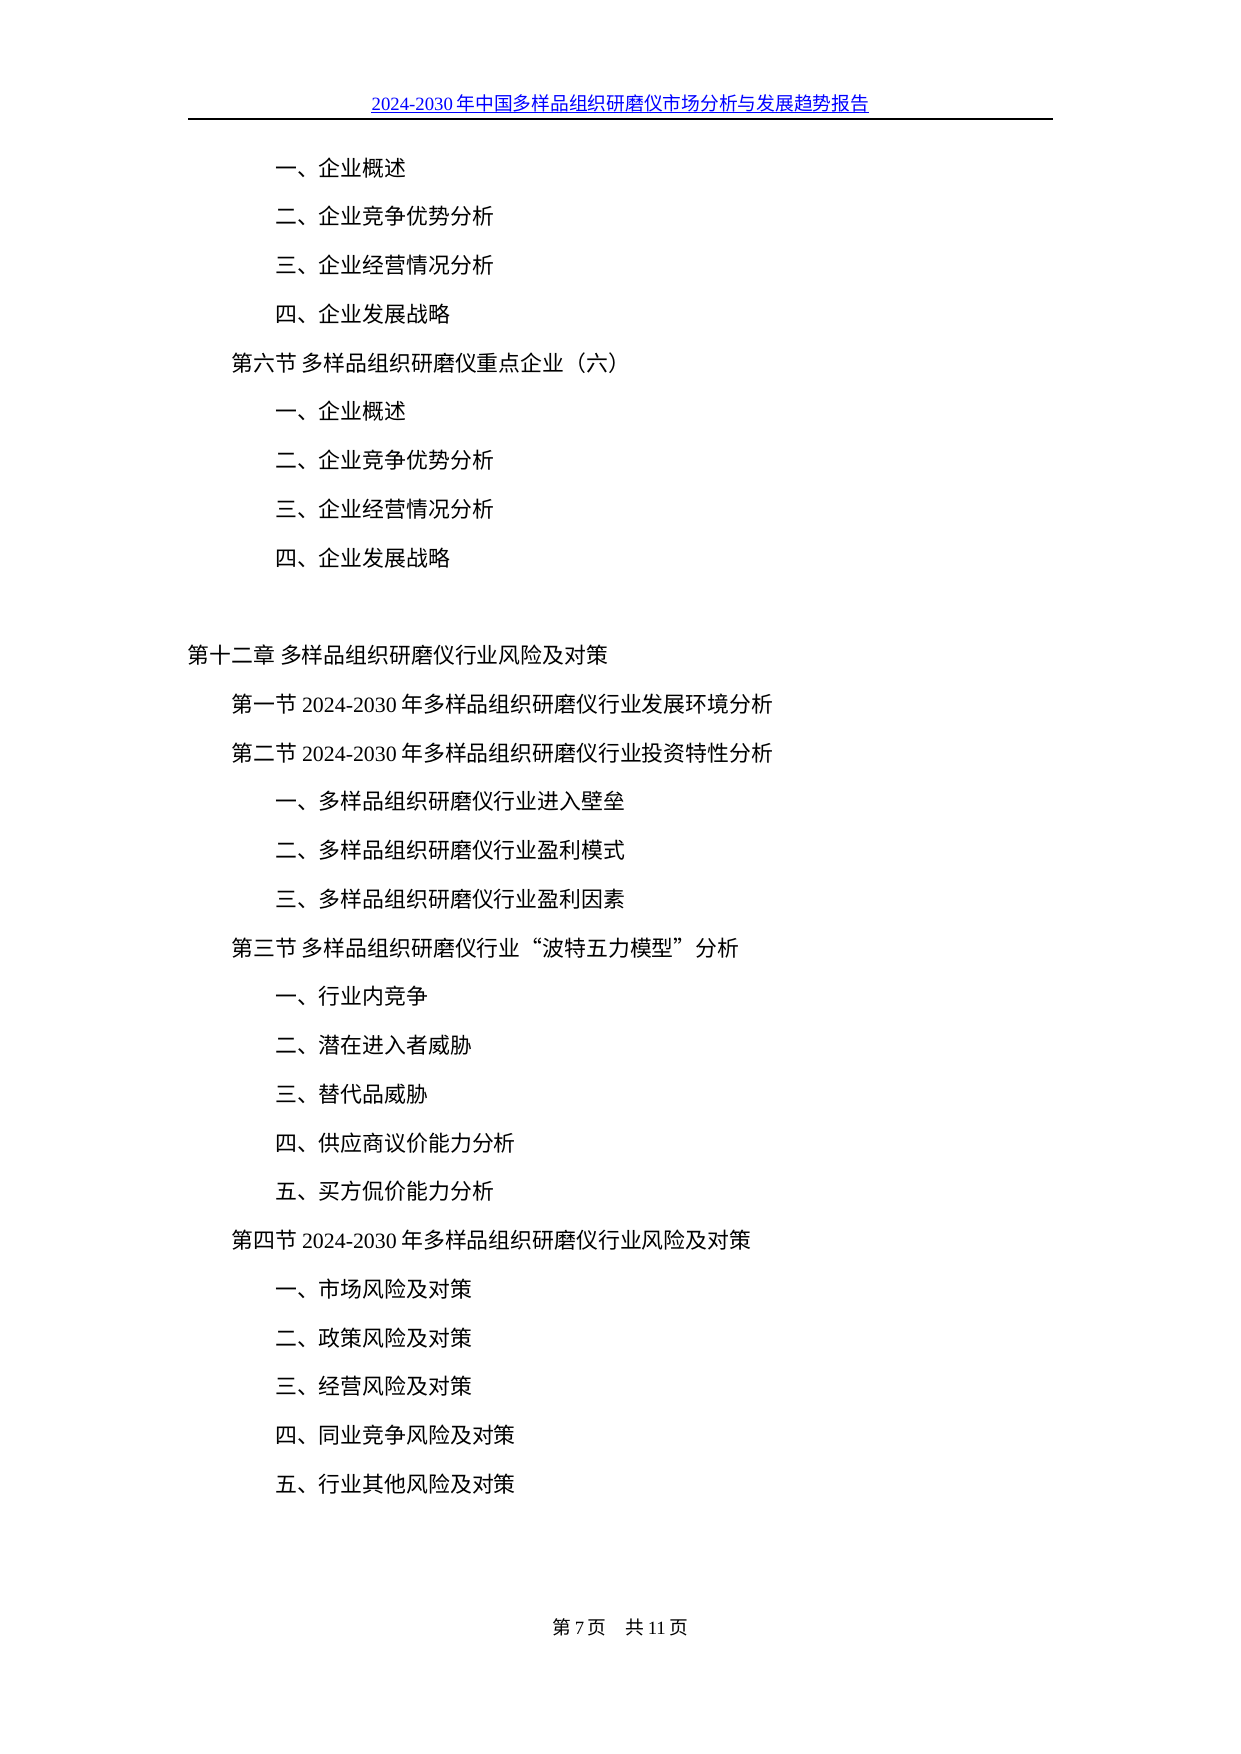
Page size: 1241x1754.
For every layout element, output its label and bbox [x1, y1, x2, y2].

text [187, 150, 1053, 1499]
